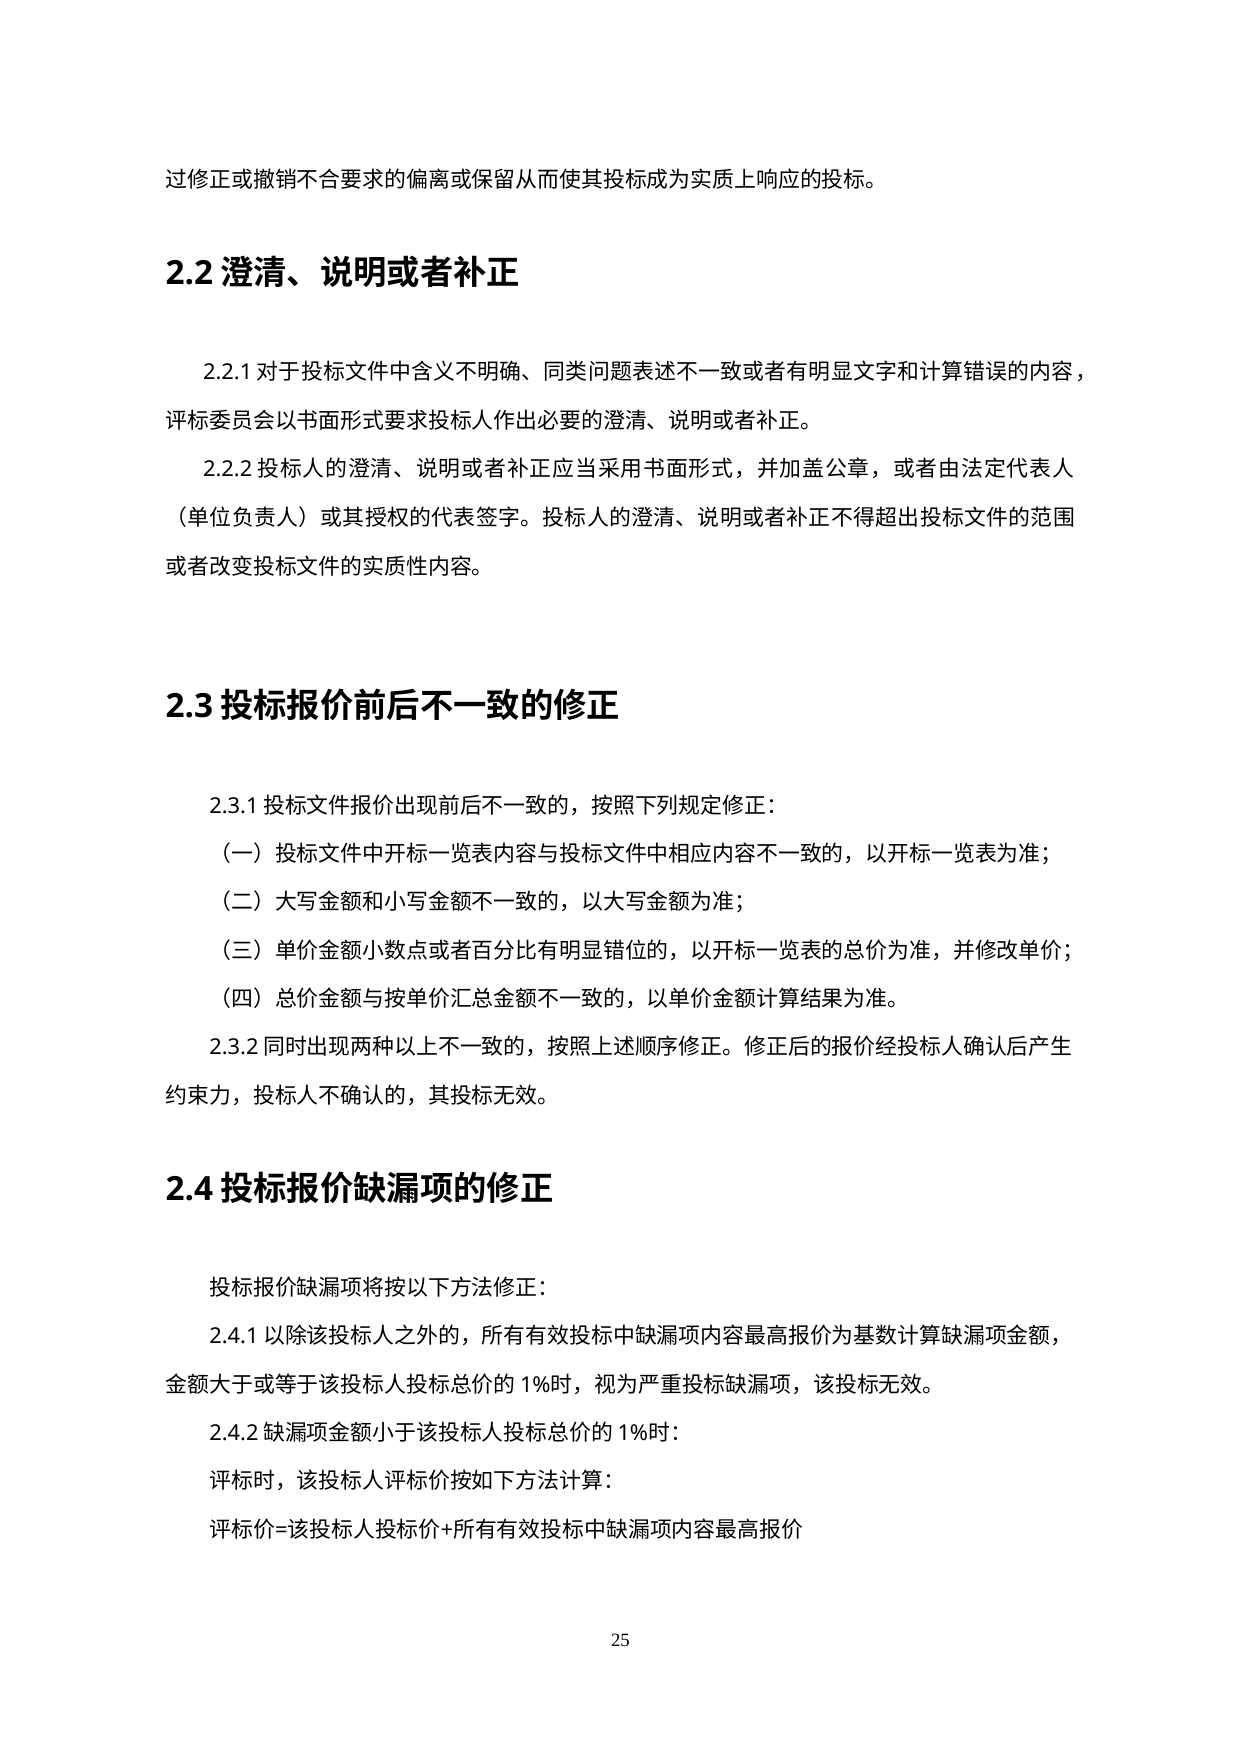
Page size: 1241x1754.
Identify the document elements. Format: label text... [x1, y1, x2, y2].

list 投标报价缺漏项将按以下方法修正： [165, 1269, 1075, 1302]
text 2.3.1投标文件报价出现前后不一致的，按照下列规定修正： [165, 787, 1075, 820]
subtitle 2.3投标报价前后不一致的修正 [165, 671, 1075, 736]
subtitle 2.2澄清、说明或者补正 [165, 237, 1075, 302]
list 2.4.1以除该投标人之外的，所有有效投标中缺漏项内容最高报价为基数计算缺漏项金额，金额大于或等于该投标人投标总价的1%时，视为严重投标缺漏项，该投标无效。 [165, 1318, 1075, 1399]
text （四）总价金额与按单价汇总金额不一致的，以单价金额计算结果为准。 [165, 981, 1075, 1013]
text （三）单价金额小数点或者百分比有明显错位的，以开标一览表的总价为准，并修改单价； [165, 932, 1075, 965]
text （一）投标文件中开标一览表内容与投标文件中相应内容不一致的，以开标一览表为准； [165, 836, 1075, 868]
text 2.2.2投标人的澄清、说明或者补正应当采用书面形式，并加盖公章，或者由法定代表人（单位负责人）或其授权的代表签字。投标人的澄清、说明或者补正不得超出投标文件的范围或者改变投标文件的实质性内容。 [165, 451, 1075, 581]
list 2.4.2缺漏项金额小于该投标人投标总价的1%时： [165, 1415, 1075, 1447]
list 评标时，该投标人评标价按如下方法计算： [165, 1463, 1075, 1496]
list 评标价=该投标人投标价+所有有效投标中缺漏项内容最高报价 [165, 1511, 1075, 1544]
text 2.3.2同时出现两种以上不一致的，按照上述顺序修正。修正后的报价经投标人确认后产生约束力，投标人不确认的，其投标无效。 [165, 1029, 1075, 1110]
text 2.2.1对于投标文件中含义不明确、同类问题表述不一致或者有明显文字和计算错误的内容，评标委员会以书面形式要求投标人作出必要的澄清、说明或者补正。 [165, 354, 1075, 435]
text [165, 162, 1075, 194]
subtitle 2.4投标报价缺漏项的修正 [165, 1153, 1075, 1218]
text （二）大写金额和小写金额不一致的，以大写金额为准； [165, 884, 1075, 916]
